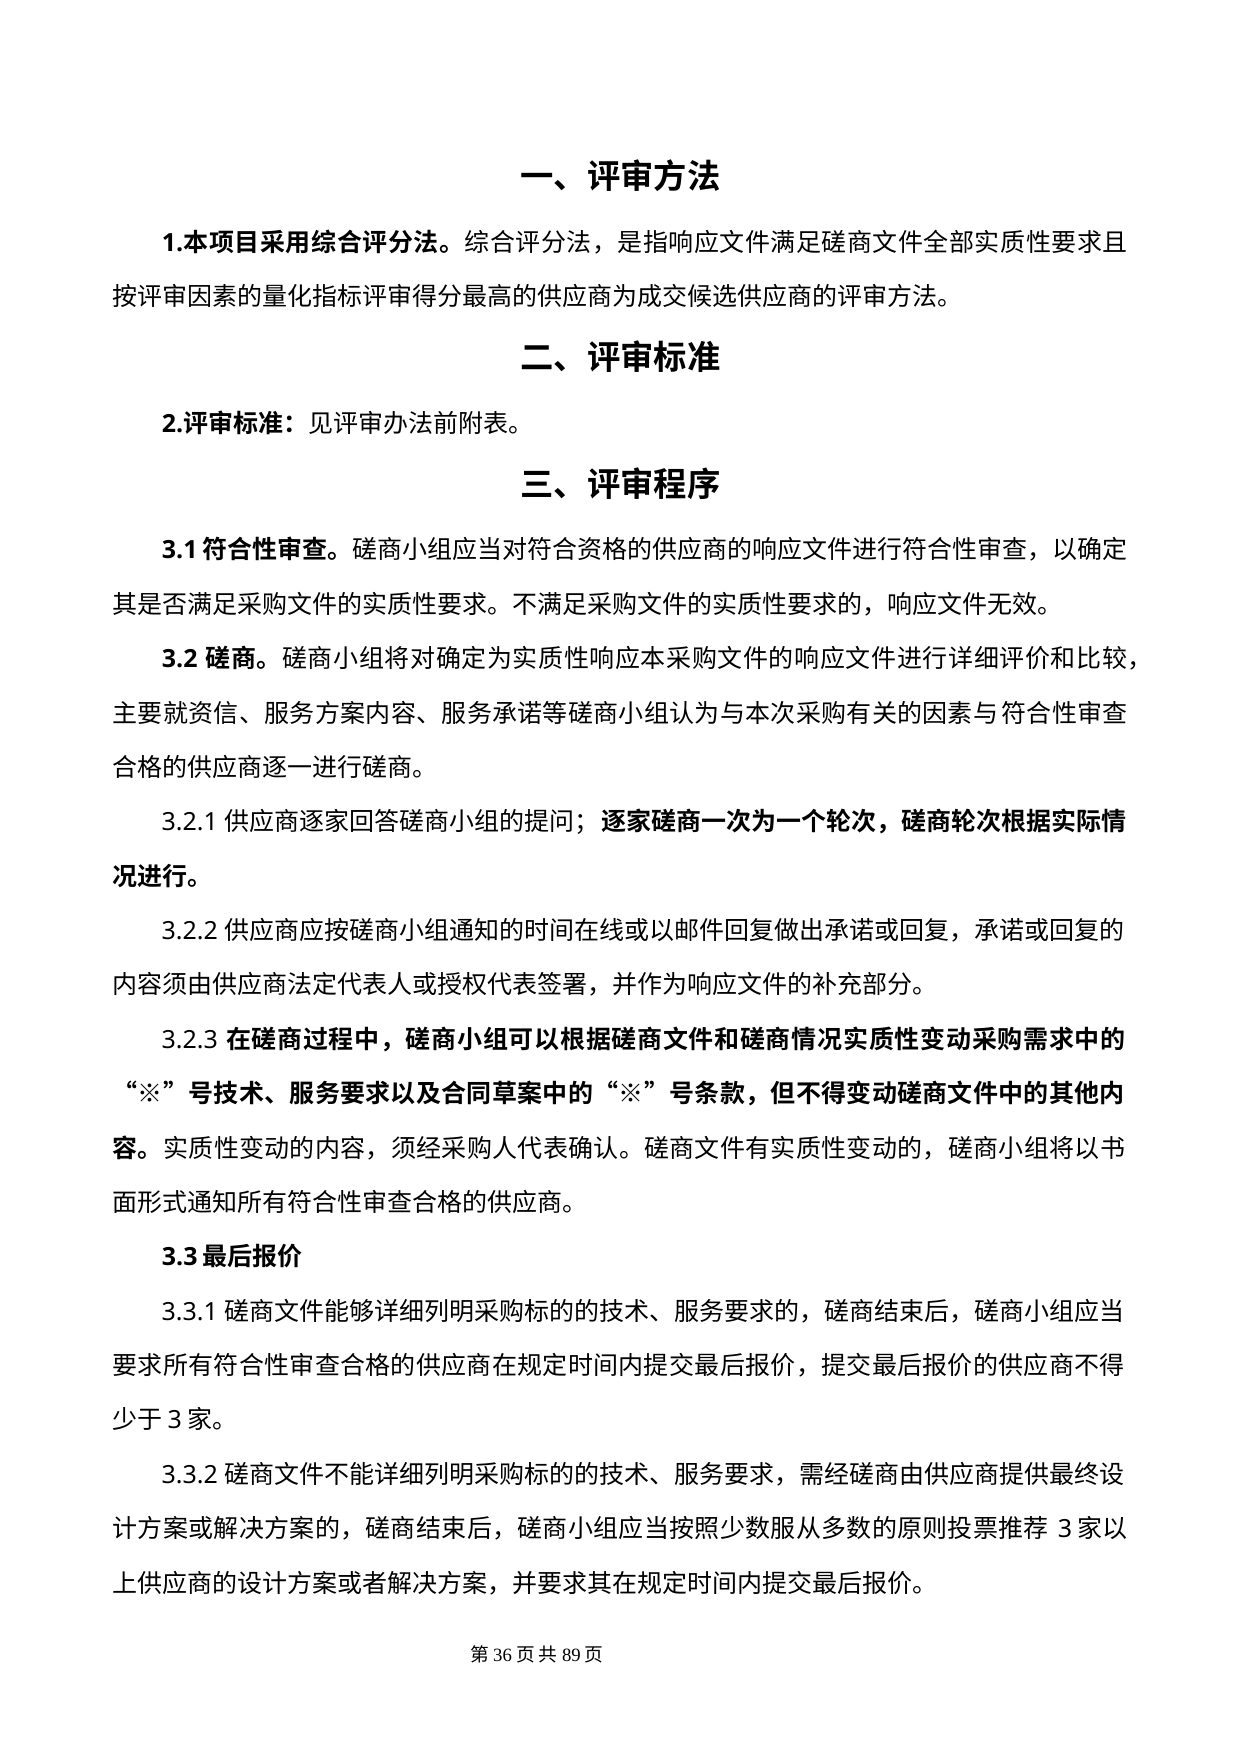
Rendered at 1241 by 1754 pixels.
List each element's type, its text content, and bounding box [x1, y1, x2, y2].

text 3.2 磋商。磋商小组将对确定为实质性响应本采购文件的响应文件进行详细评价和比较，主要就资信、服务方案内容、服务承诺等磋商小组认为与本次采购有关的因素与符合性审查合格的供应商逐一进行磋商。 [112, 639, 1128, 784]
text 3.3.2 磋商文件不能详细列明采购标的的技术、服务要求，需经磋商由供应商提供最终设计方案或解决方案的，磋商结束后，磋商小组应当按照少数服从多数的原则投票推荐3家以上供应商的设计方案或者解决方案，并要求其在规定时间内提交最后报价。 [112, 1454, 1128, 1599]
text 3.2.2 供应商应按磋商小组通知的时间在线或以邮件回复做出承诺或回复，承诺或回复的内容须由供应商法定代表人或授权代表签署，并作为响应文件的补充部分。 [112, 911, 1128, 1001]
text 3.1符合性审查。磋商小组应当对符合资格的供应商的响应文件进行符合性审查，以确定其是否满足采购文件的实质性要求。不满足采购文件的实质性要求的，响应文件无效。 [112, 530, 1128, 621]
text 3.2.1 供应商逐家回答磋商小组的提问；逐家磋商一次为一个轮次，磋商轮次根据实际情况进行。 [112, 802, 1128, 892]
text 2.评审标准：见评审办法前附表。 [112, 403, 1128, 439]
text 3.3最后报价 [112, 1237, 1128, 1273]
text 3.3.1 磋商文件能够详细列明采购标的的技术、服务要求的，磋商结束后，磋商小组应当要求所有符合性审查合格的供应商在规定时间内提交最后报价，提交最后报价的供应商不得少于3家。 [112, 1291, 1128, 1436]
text 二、评审标准 [112, 331, 1128, 379]
text 1.本项目采用综合评分法。综合评分法，是指响应文件满足磋商文件全部实质性要求且按评审因素的量化指标评审得分最高的供应商为成交候选供应商的评审方法。 [112, 222, 1128, 313]
text 三、评审程序 [112, 458, 1128, 506]
text 一、评审方法 [112, 150, 1128, 198]
text 3.2.3 在磋商过程中，磋商小组可以根据磋商文件和磋商情况实质性变动采购需求中的“※”号技术、服务要求以及合同草案中的“※”号条款，但不得变动磋商文件中的其他内容。实质性变动的内容，须经采购人代表确认。磋商文件有实质性变动的，磋商小组将以书面形式通知所有符合性审查合格的供应商。 [112, 1019, 1128, 1219]
